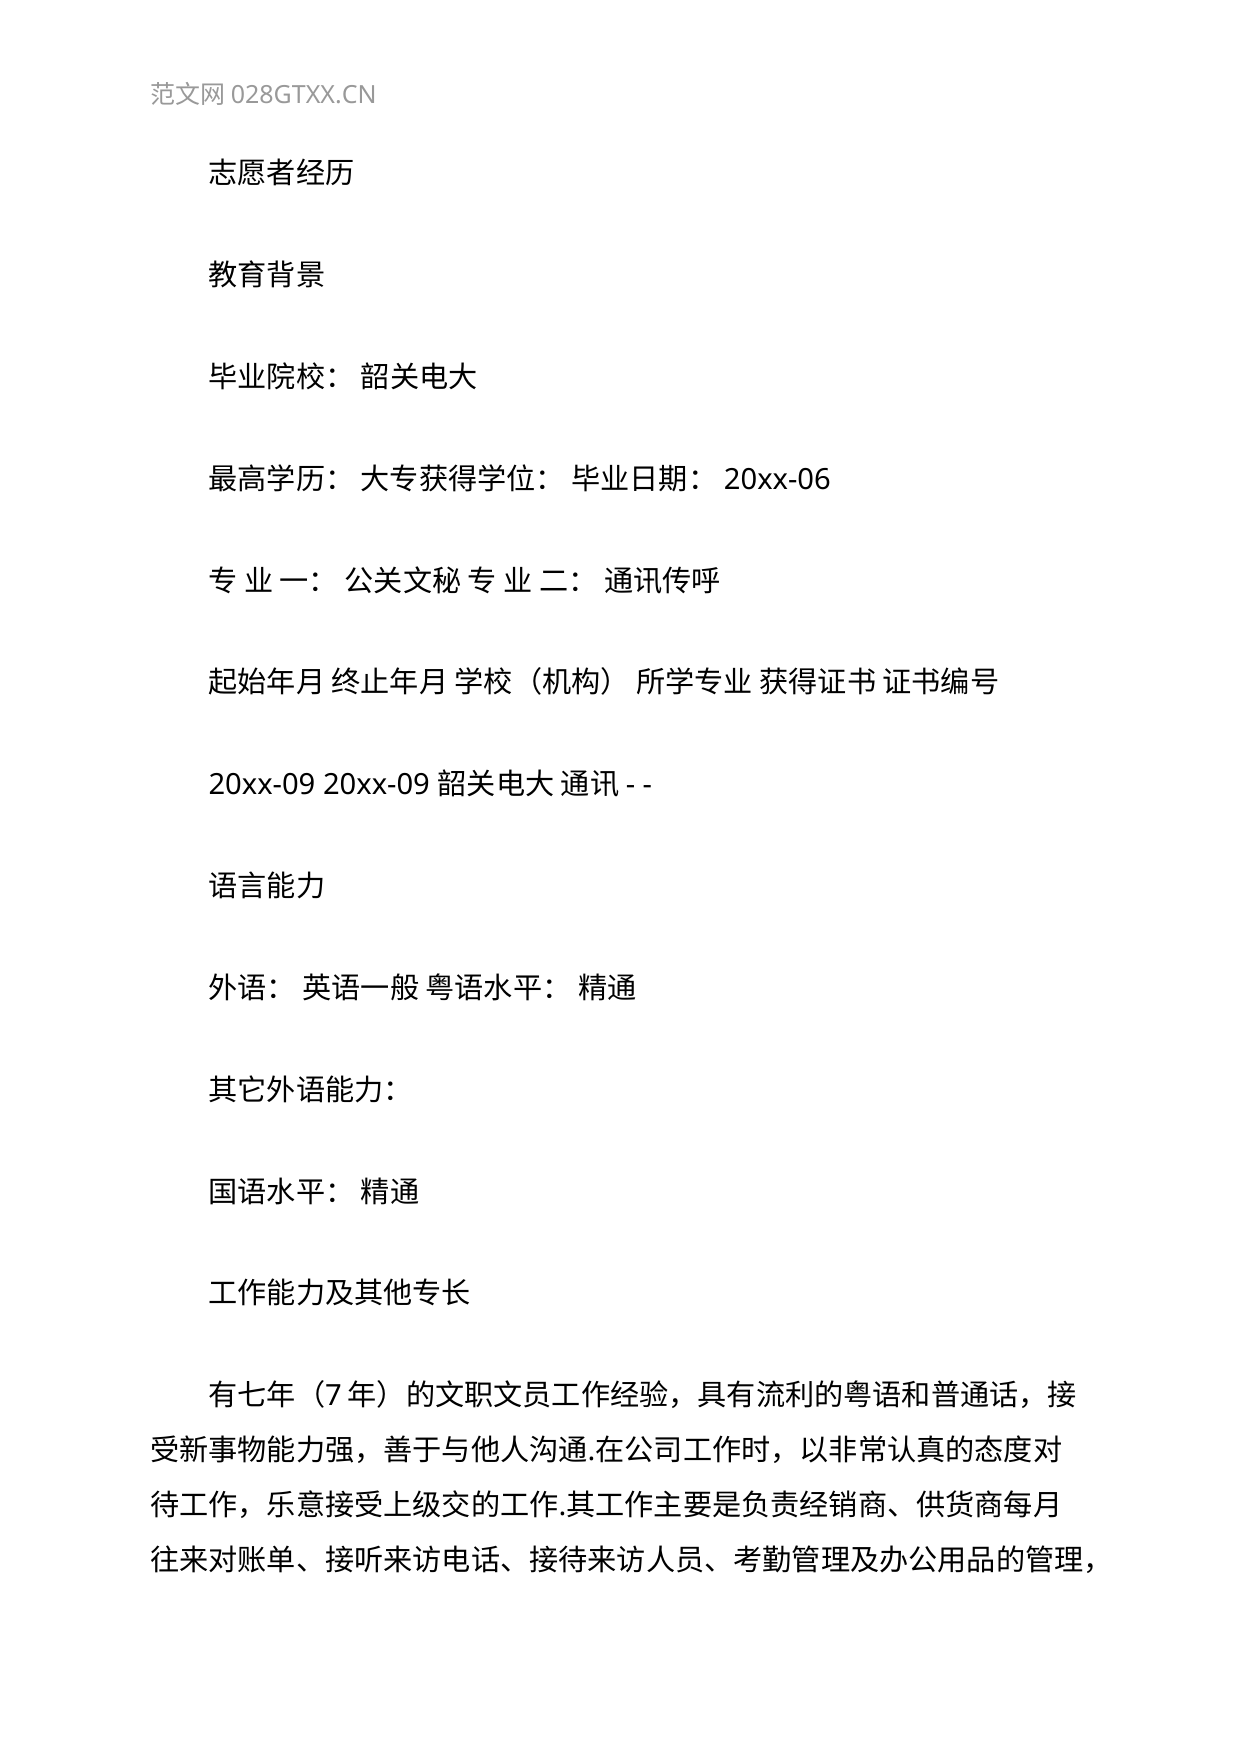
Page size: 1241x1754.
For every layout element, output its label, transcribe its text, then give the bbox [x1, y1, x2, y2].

text 起始年月 终止年月 学校（机构） 所学专业 获得证书 证书编号 [150, 659, 1090, 701]
text 毕业院校： 韶关电大 [150, 353, 1090, 396]
text 语言能力 [150, 863, 1090, 905]
text 专 业 一： 公关文秘 专 业 二： 通讯传呼 [150, 557, 1090, 599]
text 其它外语能力： [150, 1066, 1090, 1109]
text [150, 1372, 1090, 1579]
text 20xx-09 20xx-09 韶关电大 通讯 - - [150, 761, 1090, 803]
text 工作能力及其他专长 [150, 1270, 1090, 1312]
text 教育背景 [150, 252, 1090, 294]
text 外语： 英语一般 粤语水平： 精通 [150, 964, 1090, 1007]
text 最高学历： 大专获得学位： 毕业日期： 20xx-06 [150, 455, 1090, 498]
text 志愿者经历 [150, 150, 1090, 192]
text 国语水平： 精通 [150, 1168, 1090, 1210]
